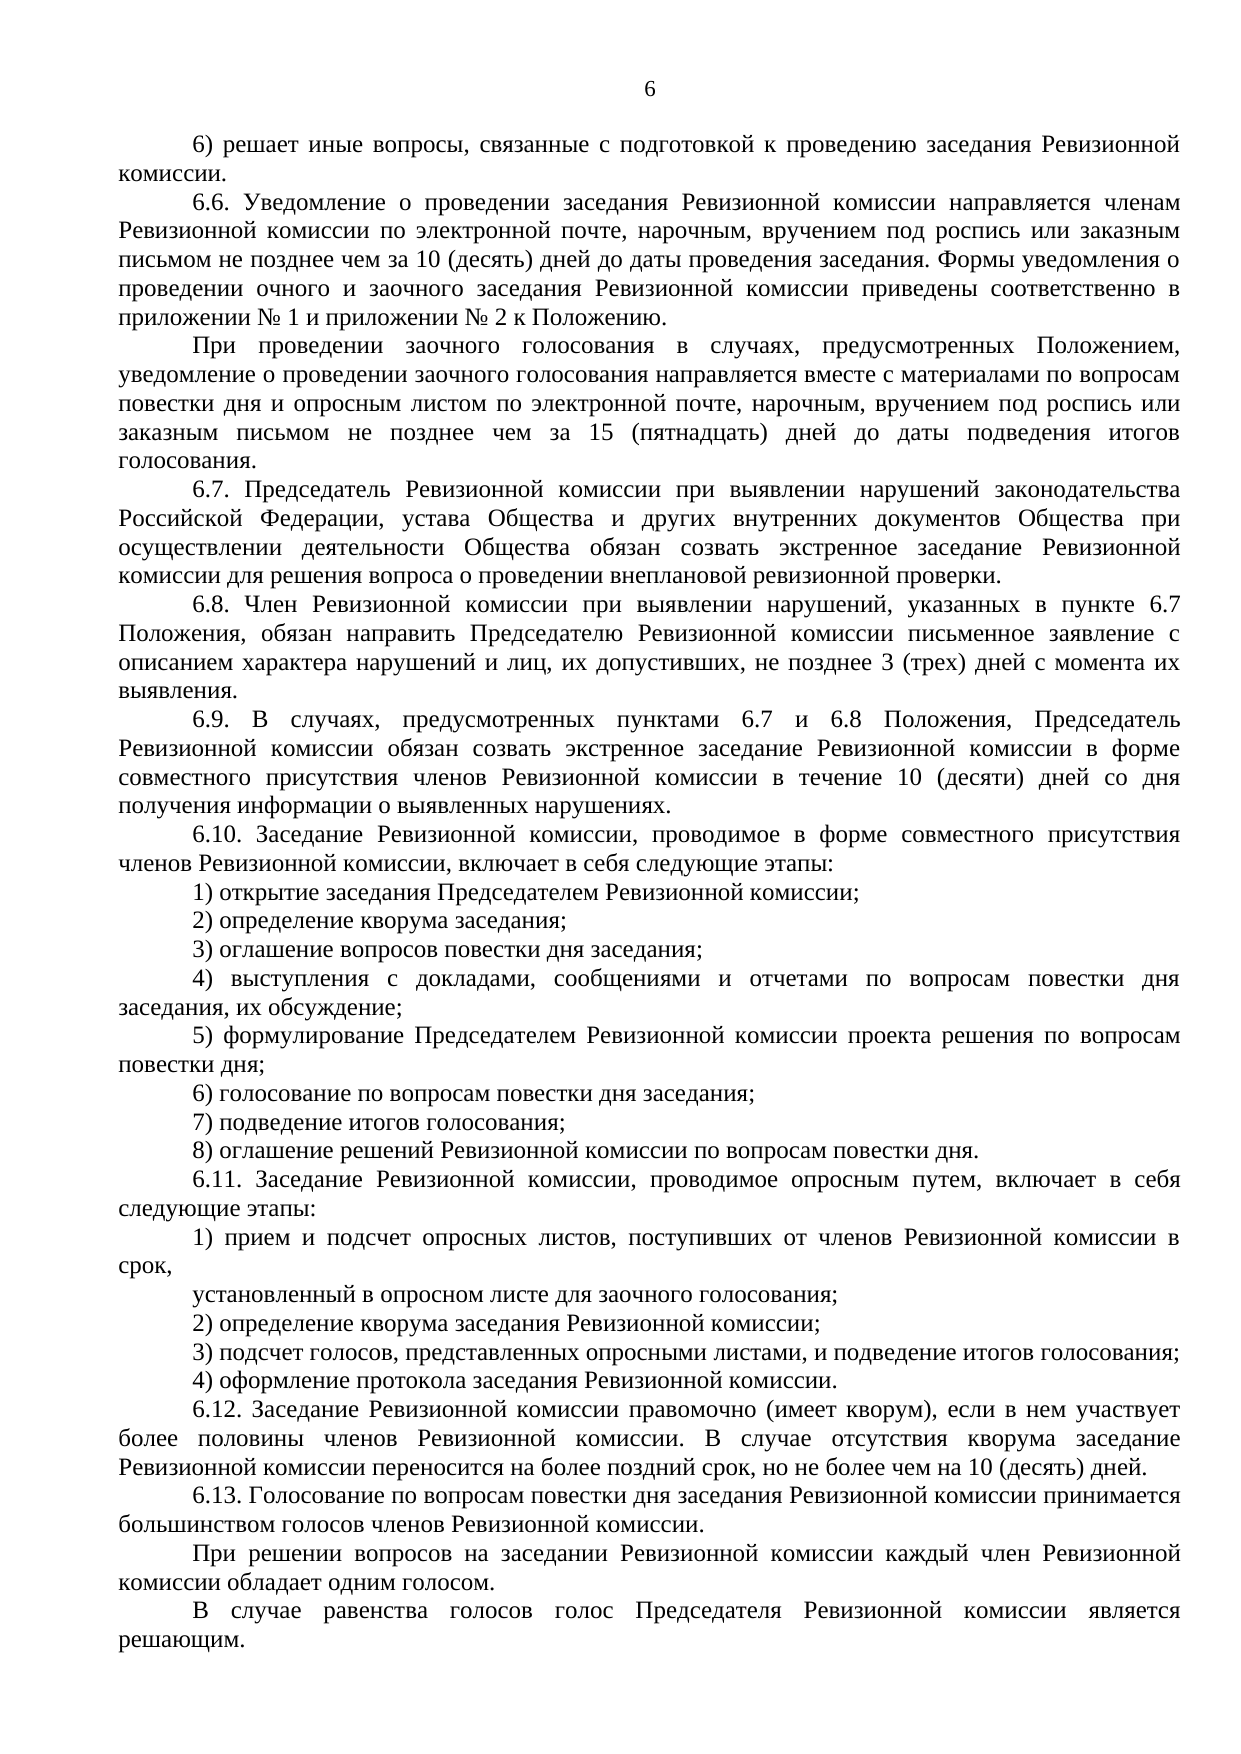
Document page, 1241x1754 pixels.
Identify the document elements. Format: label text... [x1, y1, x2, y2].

text 2) определение кворума заседания Ревизионной комиссии; [118, 1308, 1181, 1337]
text В случае равенства голосов голос Председателя Ревизионной комиссии является решающим. [118, 1596, 1181, 1653]
text установленный в опросном листе для заочного голосования; [118, 1279, 1181, 1308]
text 3) подсчет голосов, представленных опросными листами, и подведение итогов голосования; [118, 1337, 1181, 1366]
text 6.10. Заседание Ревизионной комиссии, проводимое в форме совместного присутствия членов Ревизионной комиссии, включает в себя следующие этапы: [118, 819, 1181, 877]
text 6) голосование по вопросам повестки дня заседания; [118, 1078, 1181, 1107]
text 6) решает иные вопросы, связанные с подготовкой к проведению заседания Ревизионной комиссии. [118, 129, 1181, 187]
text 4) оформление протокола заседания Ревизионной комиссии. [118, 1366, 1181, 1394]
text 6.9. В случаях, предусмотренных пунктами 6.7 и 6.8 Положения, Председатель Ревизионной комиссии обязан созвать экстренное заседание Ревизионной комиссии в форме совместного присутствия членов Ревизионной комиссии в течение 10 (десяти) дней со дня получения информации о выявленных нарушениях. [118, 704, 1181, 819]
text 6.13. Голосование по вопросам повестки дня заседания Ревизионной комиссии принимается большинством голосов членов Ревизионной комиссии. [118, 1481, 1181, 1538]
text 6.7. Председатель Ревизионной комиссии при выявлении нарушений законодательства Российской Федерации, устава Общества и других внутренних документов Общества при осуществлении деятельности Общества обязан созвать экстренное заседание Ревизионной комиссии для решения вопроса о проведении внеплановой ревизионной проверки. [118, 474, 1181, 589]
text 6.12. Заседание Ревизионной комиссии правомочно (имеет кворум), если в нем участвует более половины членов Ревизионной комиссии. В случае отсутствия кворума заседание Ревизионной комиссии переносится на более поздний срок, но не более чем на 10 (десять) дней. [118, 1394, 1181, 1481]
text 1) прием и подсчет опросных листов, поступивших от членов Ревизионной комиссии в срок, [118, 1222, 1181, 1279]
text 7) подведение итогов голосования; [118, 1107, 1181, 1136]
text 2) определение кворума заседания; [118, 906, 1181, 934]
text 8) оглашение решений Ревизионной комиссии по вопросам повестки дня. [118, 1136, 1181, 1164]
text 6.8. Член Ревизионной комиссии при выявлении нарушений, указанных в пункте 6.7 Положения, обязан направить Председателю Ревизионной комиссии письменное заявление с описанием характера нарушений и лиц, их допустивших, не позднее 3 (трех) дней с момента их выявления. [118, 589, 1181, 704]
text 1) открытие заседания Председателем Ревизионной комиссии; [118, 877, 1181, 906]
text 3) оглашение вопросов повестки дня заседания; [118, 934, 1181, 963]
text При проведении заочного голосования в случаях, предусмотренных Положением, уведомление о проведении заочного голосования направляется вместе с материалами по вопросам повестки дня и опросным листом по электронной почте, нарочным, вручением под роспись или заказным письмом не позднее чем за 15 (пятнадцать) дней до даты подведения итогов голосования. [118, 331, 1181, 474]
text 6.11. Заседание Ревизионной комиссии, проводимое опросным путем, включает в себя следующие этапы: [118, 1164, 1181, 1222]
text 4) выступления с докладами, сообщениями и отчетами по вопросам повестки дня заседания, их обсуждение; [118, 963, 1181, 1021]
text 6.6. Уведомление о проведении заседания Ревизионной комиссии направляется членам Ревизионной комиссии по электронной почте, нарочным, вручением под роспись или заказным письмом не позднее чем за 10 (десять) дней до даты проведения заседания. Формы уведомления о проведении очного и заочного заседания Ревизионной комиссии приведены соответственно в приложении № 1 и приложении № 2 к Положению. [118, 187, 1181, 331]
text 5) формулирование Председателем Ревизионной комиссии проекта решения по вопросам повестки дня; [118, 1021, 1181, 1078]
text При решении вопросов на заседании Ревизионной комиссии каждый член Ревизионной комиссии обладает одним голосом. [118, 1538, 1181, 1596]
